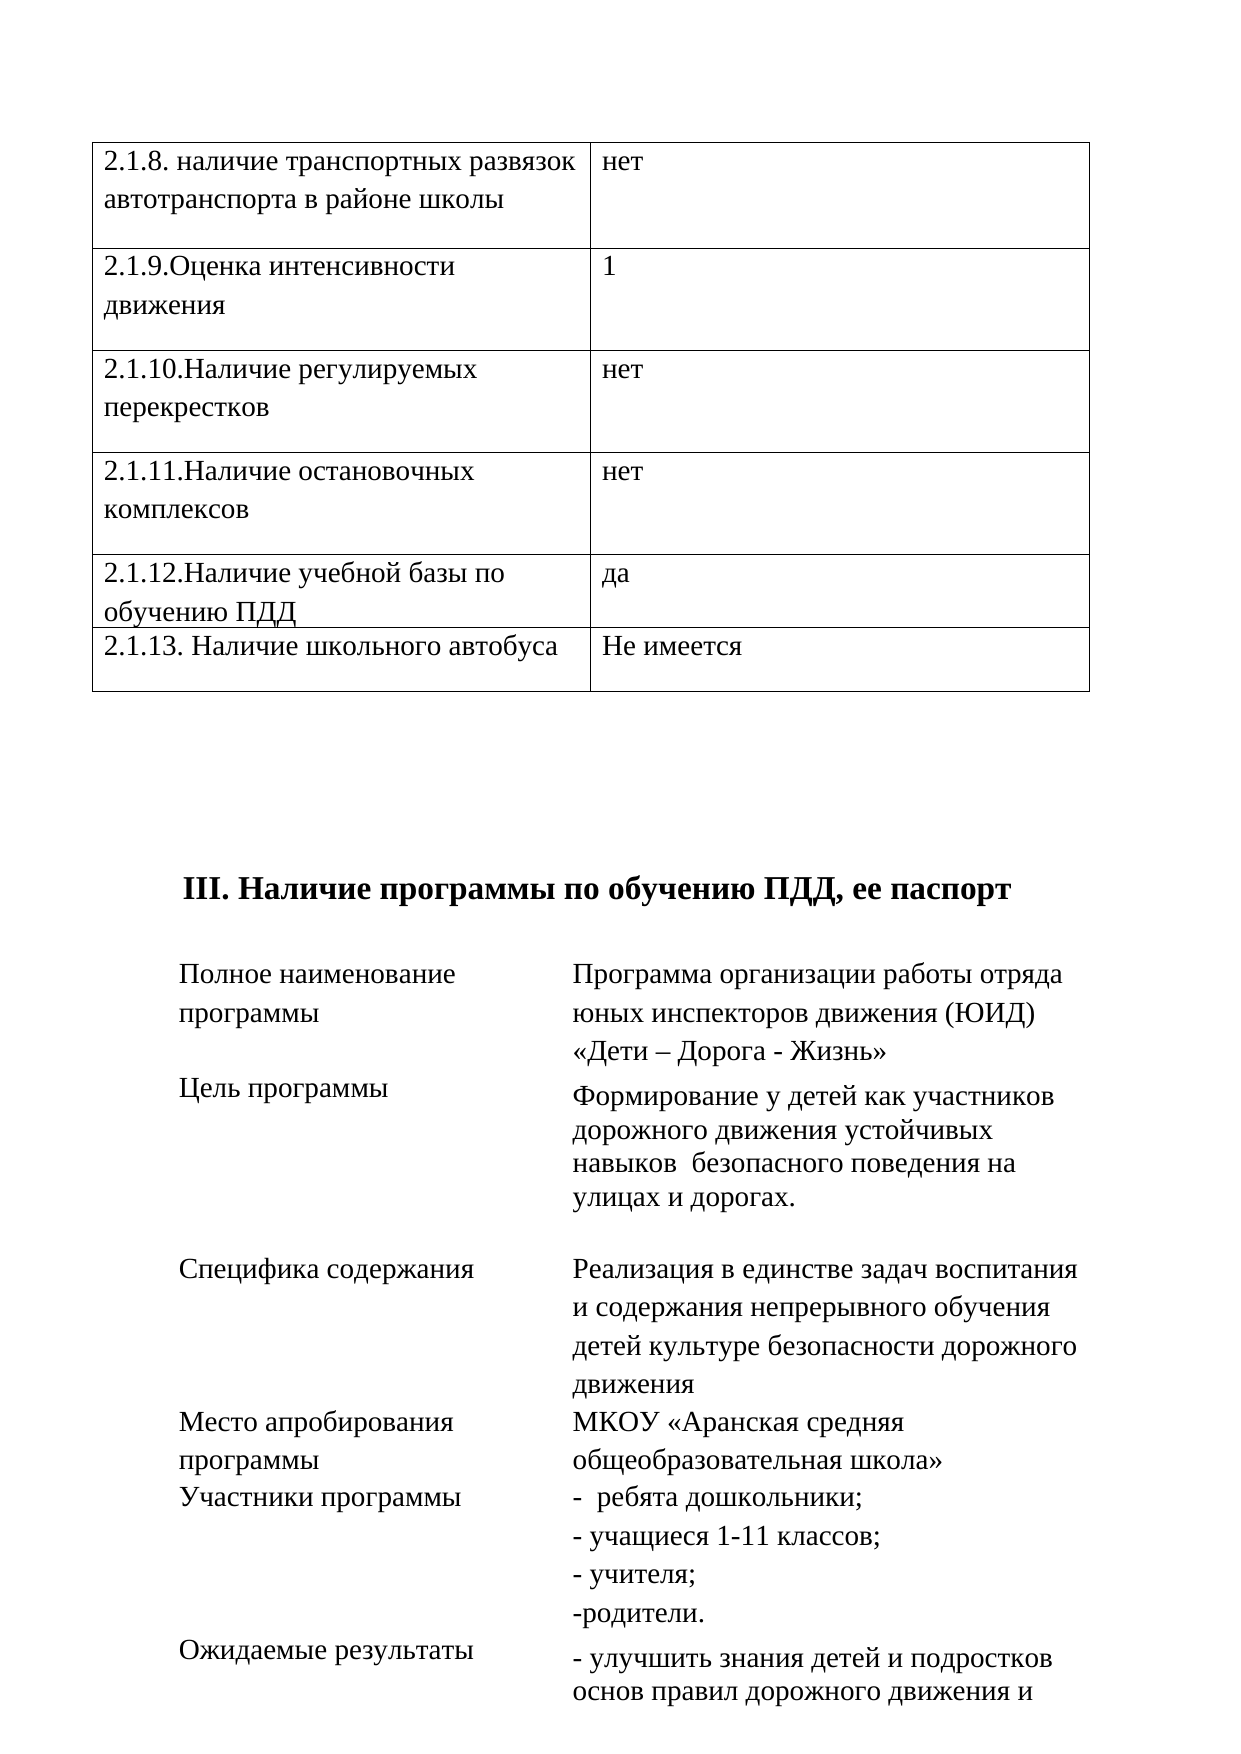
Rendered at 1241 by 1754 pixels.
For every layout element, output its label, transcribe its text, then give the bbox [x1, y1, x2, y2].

table_cell Формирование у детей как участников дорожного движения устойчивых навыков безопасного поведения на улицах и дорогах. [561, 1070, 1102, 1251]
table_cell 2.1.10.Наличие регулируемых перекрестков [93, 351, 590, 452]
table_cell нет [591, 143, 1089, 247]
table_cell Место апробирования программы [167, 1404, 561, 1479]
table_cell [167, 1632, 561, 1707]
table_cell Не имеется [591, 628, 1089, 691]
table_header Программа организации работы отряда юных инспекторов движения (ЮИД) «Дети – Дорога - Жизнь» [561, 956, 1102, 1070]
table_cell нет [591, 351, 1089, 452]
text III. Наличие программы по обучению ПДД, ее паспорт [103, 868, 1091, 906]
table_cell Реализация в единстве задач воспитания и содержания непрерывного обучения детей культуре безопасности дорожного движения [561, 1251, 1102, 1404]
table_cell Специфика содержания [167, 1251, 561, 1404]
table_cell да [591, 555, 1089, 627]
table_cell нет [591, 453, 1089, 554]
table_cell 1 [591, 249, 1089, 350]
table_cell МКОУ «Аранская средняя общеобразовательная школа» [561, 1404, 1102, 1479]
table_cell 2.1.13. Наличие школьного автобуса [93, 628, 590, 691]
table_cell Участники программы [167, 1479, 561, 1632]
table_cell - ребята дошкольники; - учащиеся 1-11 классов; - учителя; -родители. [561, 1479, 1102, 1632]
table_header Полное наименование программы [167, 956, 561, 1070]
table_cell 2.1.9.Оценка интенсивности движения [93, 249, 590, 350]
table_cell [561, 1632, 1102, 1707]
table_cell 2.1.8. наличие транспортных развязок автотранспорта в районе школы [93, 143, 590, 247]
table_cell 2.1.12.Наличие учебной базы по обучению ПДД [93, 555, 590, 627]
table_cell Цель программы [167, 1070, 561, 1251]
table_cell 2.1.11.Наличие остановочных комплексов [93, 453, 590, 554]
